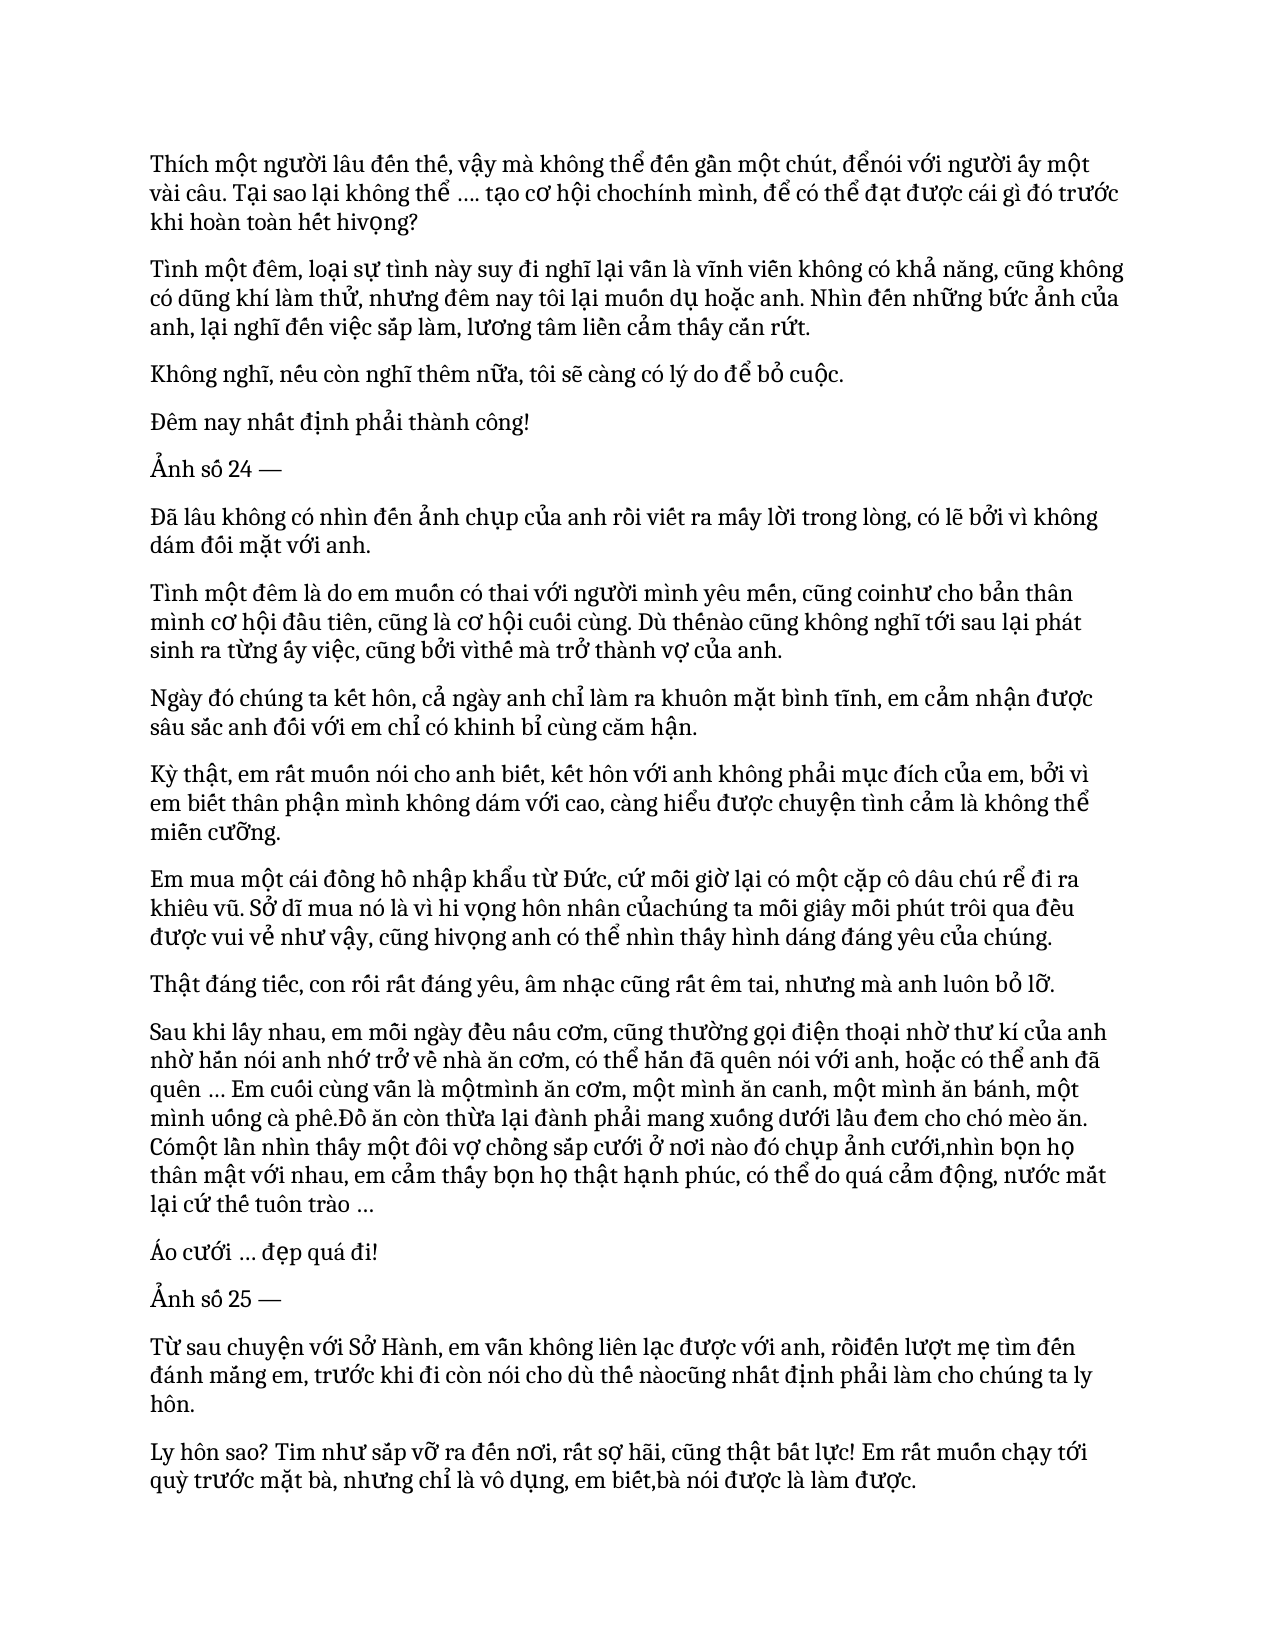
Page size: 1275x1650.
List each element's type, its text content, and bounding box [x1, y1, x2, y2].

text Kỳ thật, em rất muốn nói cho anh biết, kết hôn với anh không phải mục đích của em, bởi vì em biết thân phận mình không dám với cao, càng hiểu được chuyện tình cảm là không thể miễn cưỡng. [150, 760, 1125, 846]
text Đêm nay nhất định phải thành công! [150, 407, 1125, 436]
text Từ sau chuyện với Sở Hành, em vẫn không liên lạc được với anh, rồiđến lượt mẹ tìm đến đánh mắng em, trước khi đi còn nói cho dù thế nàocũng nhất định phải làm cho chúng ta ly hôn. [150, 1332, 1125, 1419]
text Ảnh số 24 — [150, 455, 1125, 484]
text Thích một người lâu đến thế, vậy mà không thể đến gần một chút, đểnói với người ấy một vài câu. Tại sao lại không thể …. tạo cơ hội chochính mình, để có thể đạt được cái gì đó trước khi hoàn toàn hết hivọng? [150, 150, 1125, 236]
text Ảnh số 25 — [150, 1285, 1125, 1314]
text Ngày đó chúng ta kết hôn, cả ngày anh chỉ làm ra khuôn mặt bình tĩnh, em cảm nhận được sâu sắc anh đối với em chỉ có khinh bỉ cùng căm hận. [150, 684, 1125, 741]
text Sau khi lấy nhau, em mỗi ngày đều nấu cơm, cũng thường gọi điện thoại nhờ thư kí của anh nhờ hắn nói anh nhớ trở về nhà ăn cơm, có thể hắn đã quên nói với anh, hoặc có thể anh đã quên … Em cuối cùng vẫn là mộtmình ăn cơm, một mình ăn canh, một mình ăn bánh, một mình uống cà phê.Đồ ăn còn thừa lại đành phải mang xuống dưới lầu đem cho chó mèo ăn. Cómột lần nhìn thấy một đôi vợ chồng sắp cưới ở nơi nào đó chụp ảnh cưới,nhìn bọn họ thân mật với nhau, em cảm thấy bọn họ thật hạnh phúc, có thể do quá cảm động, nước mắt lại cứ thế tuôn trào … [150, 1017, 1125, 1219]
text Không nghĩ, nếu còn nghĩ thêm nữa, tôi sẽ càng có lý do để bỏ cuộc. [150, 360, 1125, 389]
text Ly hôn sao? Tim như sắp vỡ ra đến nơi, rất sợ hãi, cũng thật bất lực! Em rất muốn chạy tới quỳ trước mặt bà, nhưng chỉ là vô dụng, em biết,bà nói được là làm được. [150, 1437, 1125, 1495]
text Đã lâu không có nhìn đến ảnh chụp của anh rồi viết ra mấy lời trong lòng, có lẽ bởi vì không dám đối mặt với anh. [150, 502, 1125, 560]
text Tình một đêm là do em muốn có thai với người mình yêu mến, cũng coinhư cho bản thân mình cơ hội đầu tiên, cũng là cơ hội cuối cùng. Dù thếnào cũng không nghĩ tới sau lại phát sinh ra từng ấy việc, cũng bởi vìthế mà trở thành vợ của anh. [150, 579, 1125, 665]
text Áo cưới … đẹp quá đi! [150, 1237, 1125, 1266]
text Tình một đêm, loại sự tình này suy đi nghĩ lại vẫn là vĩnh viễn không có khả năng, cũng không có dũng khí làm thử, nhưng đêm nay tôi lại muốn dụ hoặc anh. Nhìn đến những bức ảnh của anh, lại nghĩ đến việc sắp làm, lương tâm liền cảm thấy cắn rứt. [150, 255, 1125, 341]
text Em mua một cái đồng hồ nhập khẩu từ Đức, cứ mỗi giờ lại có một cặp cô dâu chú rể đi ra khiêu vũ. Sở dĩ mua nó là vì hi vọng hôn nhân củachúng ta mỗi giây mỗi phút trôi qua đều được vui vẻ như vậy, cũng hivọng anh có thể nhìn thấy hình dáng đáng yêu của chúng. [150, 865, 1125, 951]
text Thật đáng tiếc, con rối rất đáng yêu, âm nhạc cũng rất êm tai, nhưng mà anh luôn bỏ lỡ. [150, 970, 1125, 999]
